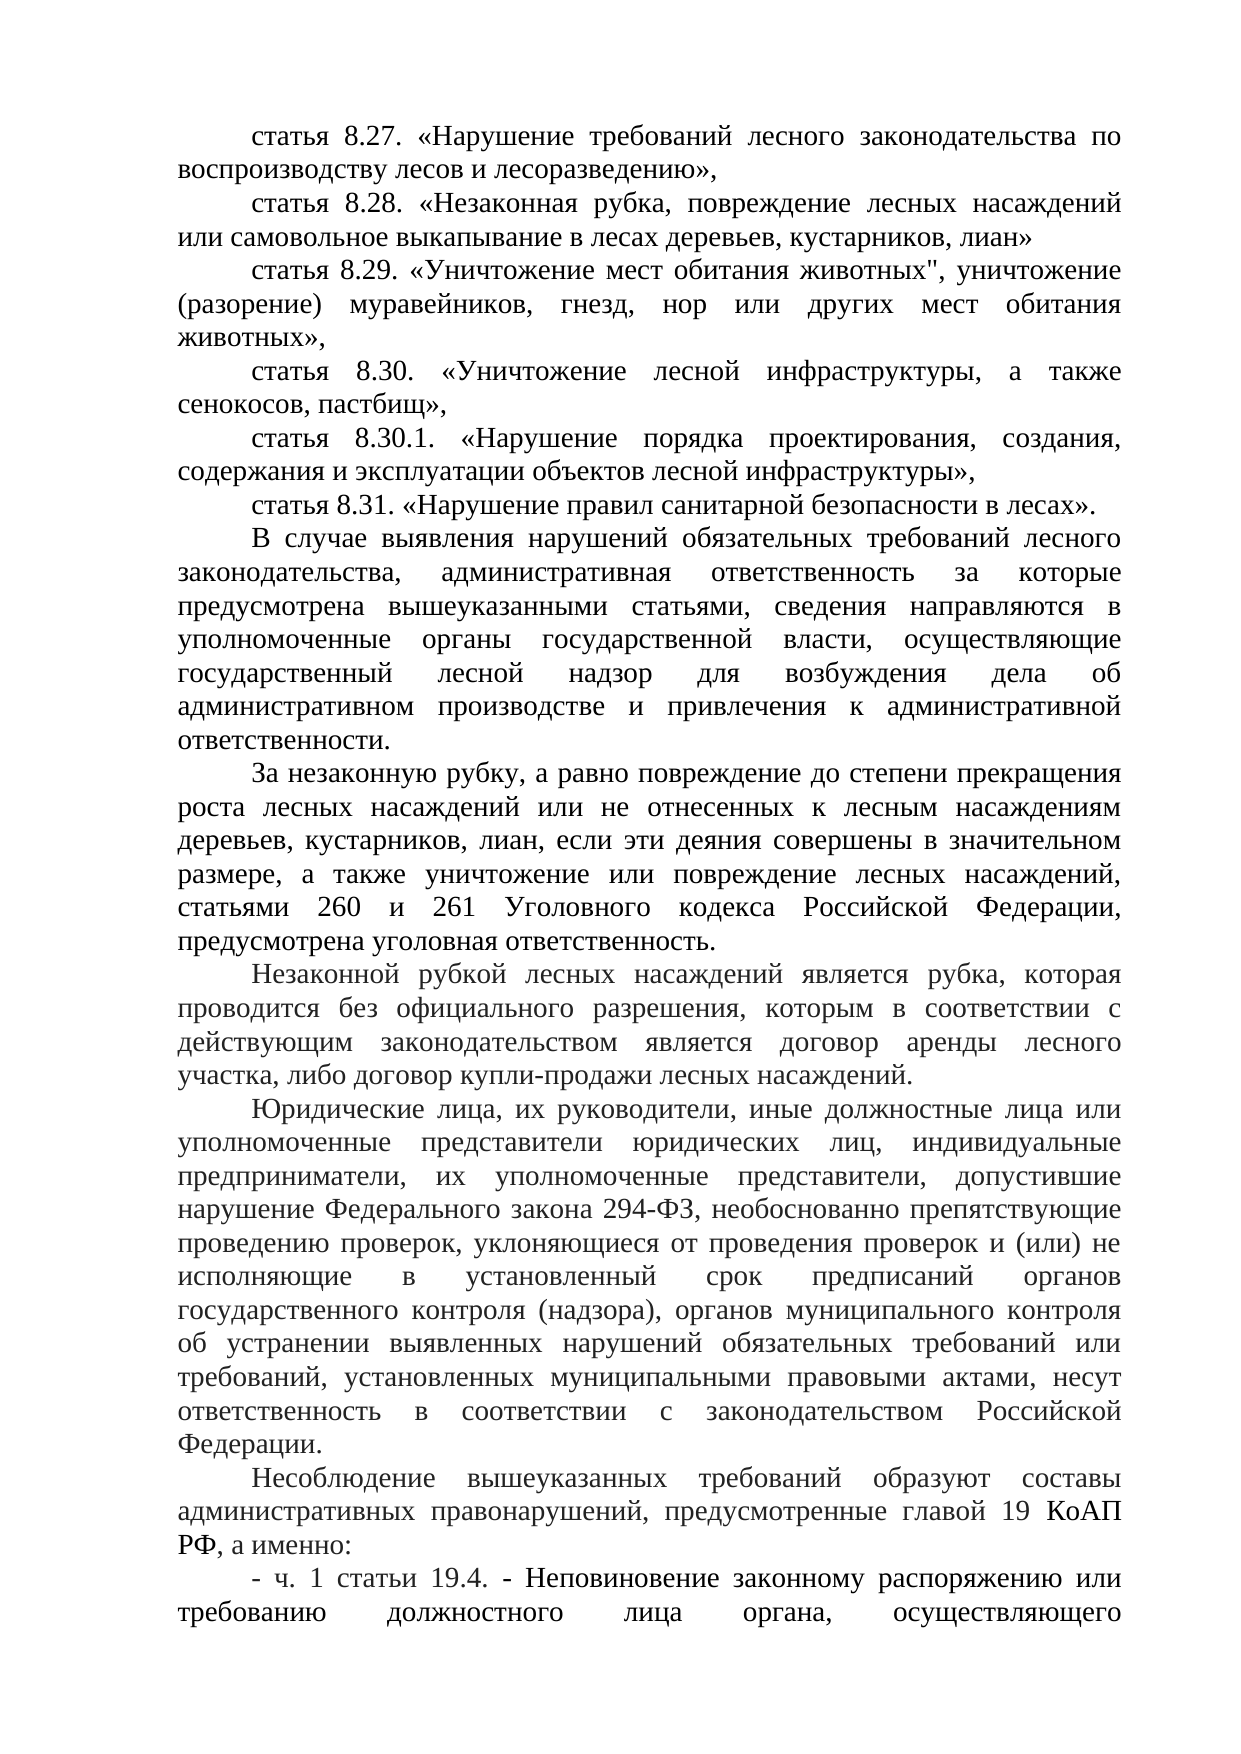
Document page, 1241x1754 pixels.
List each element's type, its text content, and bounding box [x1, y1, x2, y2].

text В случае выявления нарушений обязательных требований лесного законодательства, административная ответственность за которые предусмотрена вышеуказанными статьями, сведения направляются в уполномоченные органы государственной власти, осуществляющие государственный лесной надзор для возбуждения дела об административном производстве и привлечения к административной ответственности. [177, 521, 1122, 755]
text Незаконной рубкой лесных насаждений является рубка, которая проводится без официального разрешения, которым в соответствии с действующим законодательством является договор аренды лесного участка, либо договор купли-продажи лесных насаждений. [177, 957, 1122, 1091]
text Несоблюдение вышеуказанных требований образуют составы административных правонарушений, предусмотренные главой 19 КоАП РФ, а именно: [177, 1460, 1122, 1560]
text статья 8.30.1. «Нарушение порядка проектирования, создания, содержания и эксплуатации объектов лесной инфраструктуры», [177, 420, 1122, 487]
text статья 8.27. «Нарушение требований лесного законодательства по воспроизводству лесов и лесоразведению», [177, 118, 1122, 185]
text статья 8.31. «Нарушение правил санитарной безопасности в лесах». [177, 487, 1122, 521]
text статья 8.29. «Уничтожение мест обитания животных", уничтожение (разорение) муравейников, гнезд, нор или других мест обитания животных», [177, 252, 1122, 353]
text статья 8.28. «Незаконная рубка, повреждение лесных насаждений или самовольное выкапывание в лесах деревьев, кустарников, лиан» [177, 185, 1122, 252]
text Юридические лица, их руководители, иные должностные лица или уполномоченные представители юридических лиц, индивидуальные предприниматели, их уполномоченные представители, допустившие нарушение Федерального закона 294-ФЗ, необоснованно препятствующие проведению проверок, уклоняющиеся от проведения проверок и (или) не исполняющие в установленный срок предписаний органов государственного контроля (надзора), органов муниципального контроля об устранении выявленных нарушений обязательных требований или требований, установленных муниципальными правовыми актами, несут ответственность в соответствии с законодательством Российской Федерации. [177, 1091, 1122, 1460]
text За незаконную рубку, а равно повреждение до степени прекращения роста лесных насаждений или не отнесенных к лесным насаждениям деревьев, кустарников, лиан, если эти деяния совершены в значительном размере, а также уничтожение или повреждение лесных насаждений, статьями 260 и 261 Уголовного кодекса Российской Федерации, предусмотрена уголовная ответственность. [177, 755, 1122, 957]
text статья 8.30. «Уничтожение лесной инфраструктуры, а также сенокосов, пастбищ», [177, 353, 1122, 420]
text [177, 1560, 1122, 1627]
